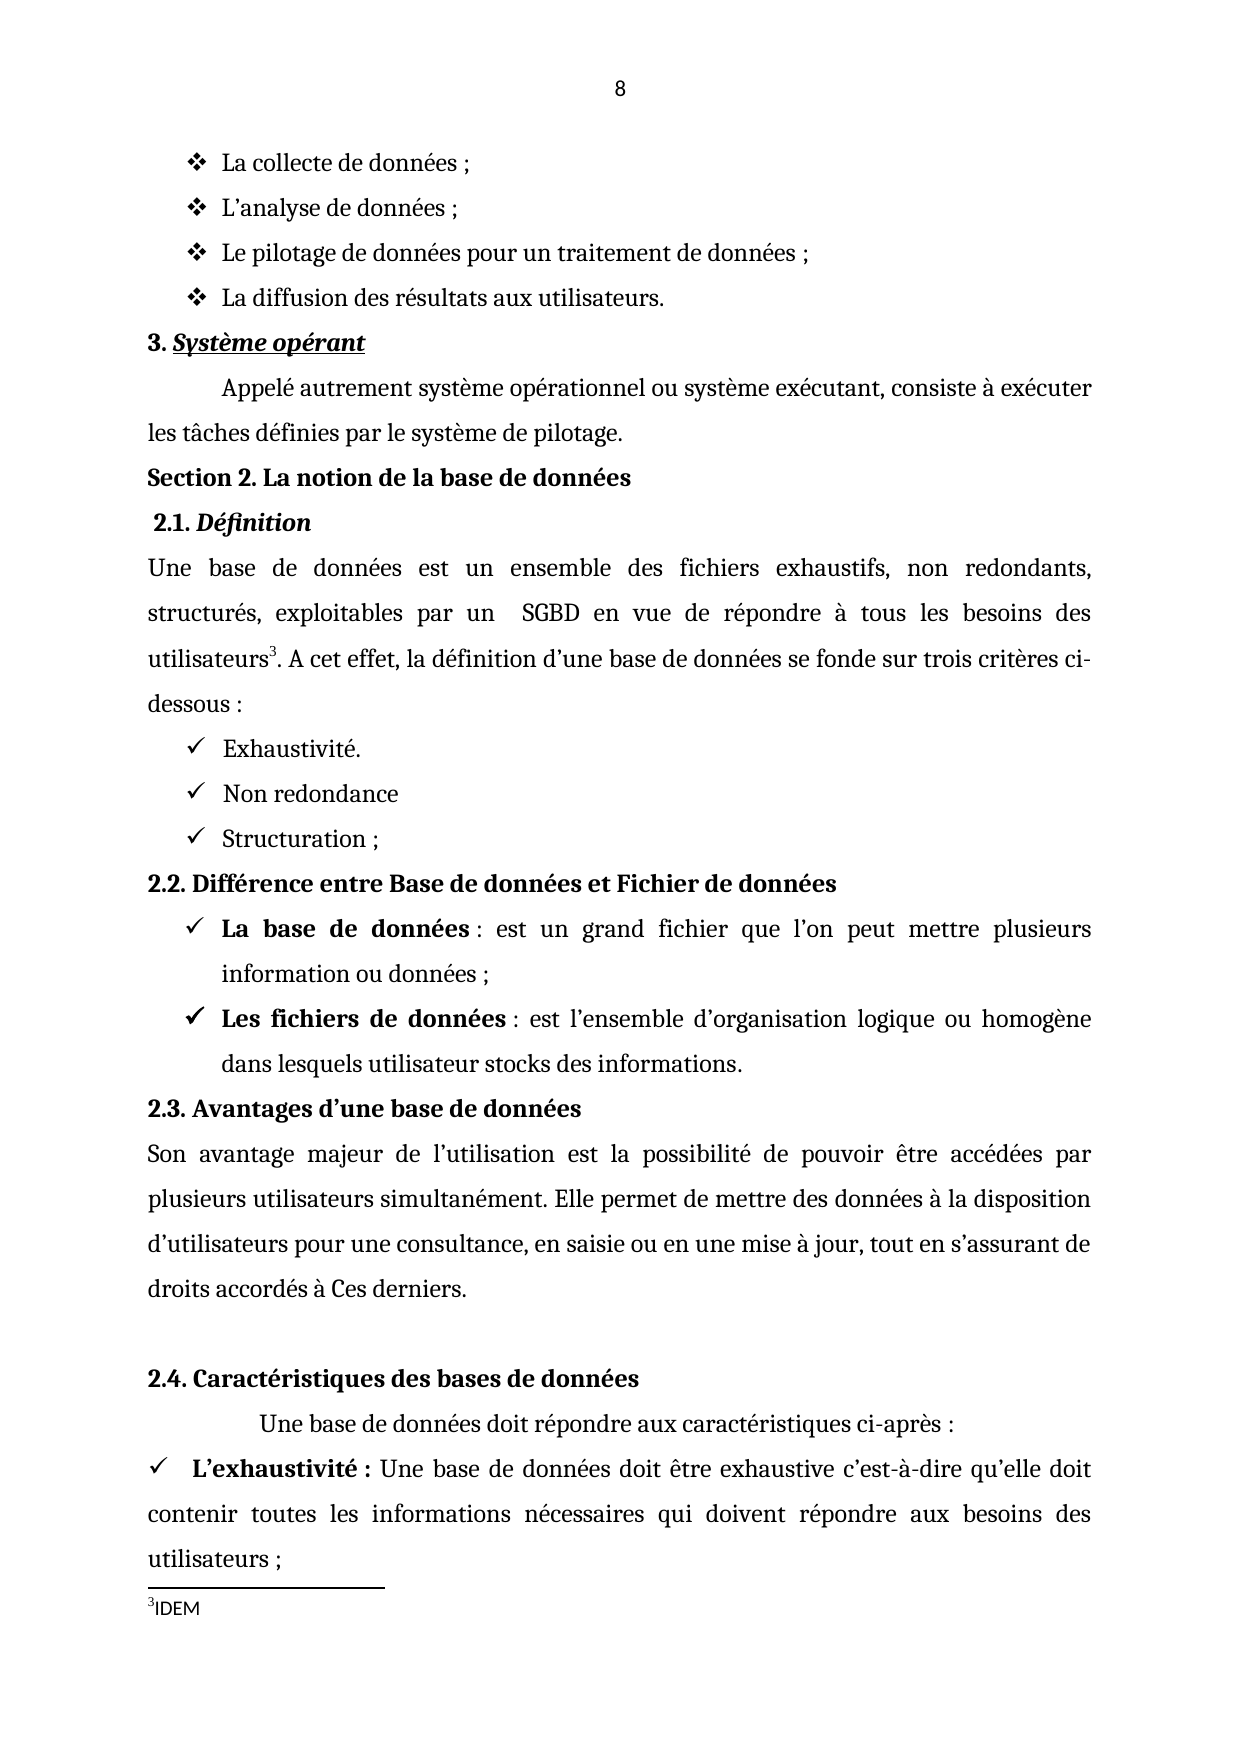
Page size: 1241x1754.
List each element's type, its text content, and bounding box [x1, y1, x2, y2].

subtitle 2.1. Définition [148, 508, 1093, 538]
list La base de données : est un grand fichier que l’on peut mettre plusieurs information ou données ; [184, 913, 1093, 988]
list Non redondance [185, 778, 1093, 808]
list Le pilotage de données pour un traitement de données ; [185, 238, 1093, 268]
list Une base de données doit répondre aux caractéristiques ci-après : [148, 1408, 1093, 1438]
list Les fichiers de données : est l’ensemble d’organisation logique ou homogène dans lesquels utilisateur stocks des informations. [184, 1003, 1093, 1078]
list L’analyse de données ; [185, 193, 1093, 223]
subtitle Section 2. La notion de la base de données [148, 463, 1093, 493]
list La collecte de données ; [185, 148, 1093, 178]
text Appelé autrement système opérationnel ou système exécutant, consiste à exécuter les tâches définies par le système de pilotage. [148, 373, 1093, 448]
text Une base de données est un ensemble des fichiers exhaustifs, non redondants, structurés, exploitables par un SGBD en vue de répondre à tous les besoins des utilisateurs. A cet effet, la définition d’une base de données se fonde sur trois critères ci-dessous : [148, 553, 1093, 718]
text 2.4. Caractéristiques des bases de données [148, 1363, 1093, 1393]
text Son avantage majeur de l’utilisation est la possibilité de pouvoir être accédées par plusieurs utilisateurs simultanément. Elle permet de mettre des données à la disposition d’utilisateurs pour une consultance, en saisie ou en une mise à jour, tout en s’assurant de droits accordés à Ces derniers. [148, 1138, 1093, 1303]
list L’exhaustivité : Une base de données doit être exhaustive c’est-à-dire qu’elle doit contenir toutes les informations nécessaires qui doivent répondre aux besoins des utilisateurs ; [148, 1453, 1093, 1573]
subtitle 3. Système opérant [148, 328, 1093, 358]
list Exhaustivité. [185, 733, 1093, 763]
list Structuration ; [185, 823, 1093, 853]
text 2.2. Différence entre Base de données et Fichier de données [148, 868, 1093, 898]
text 2.3. Avantages d’une base de données [148, 1093, 1093, 1123]
list La diffusion des résultats aux utilisateurs. [185, 283, 1093, 313]
